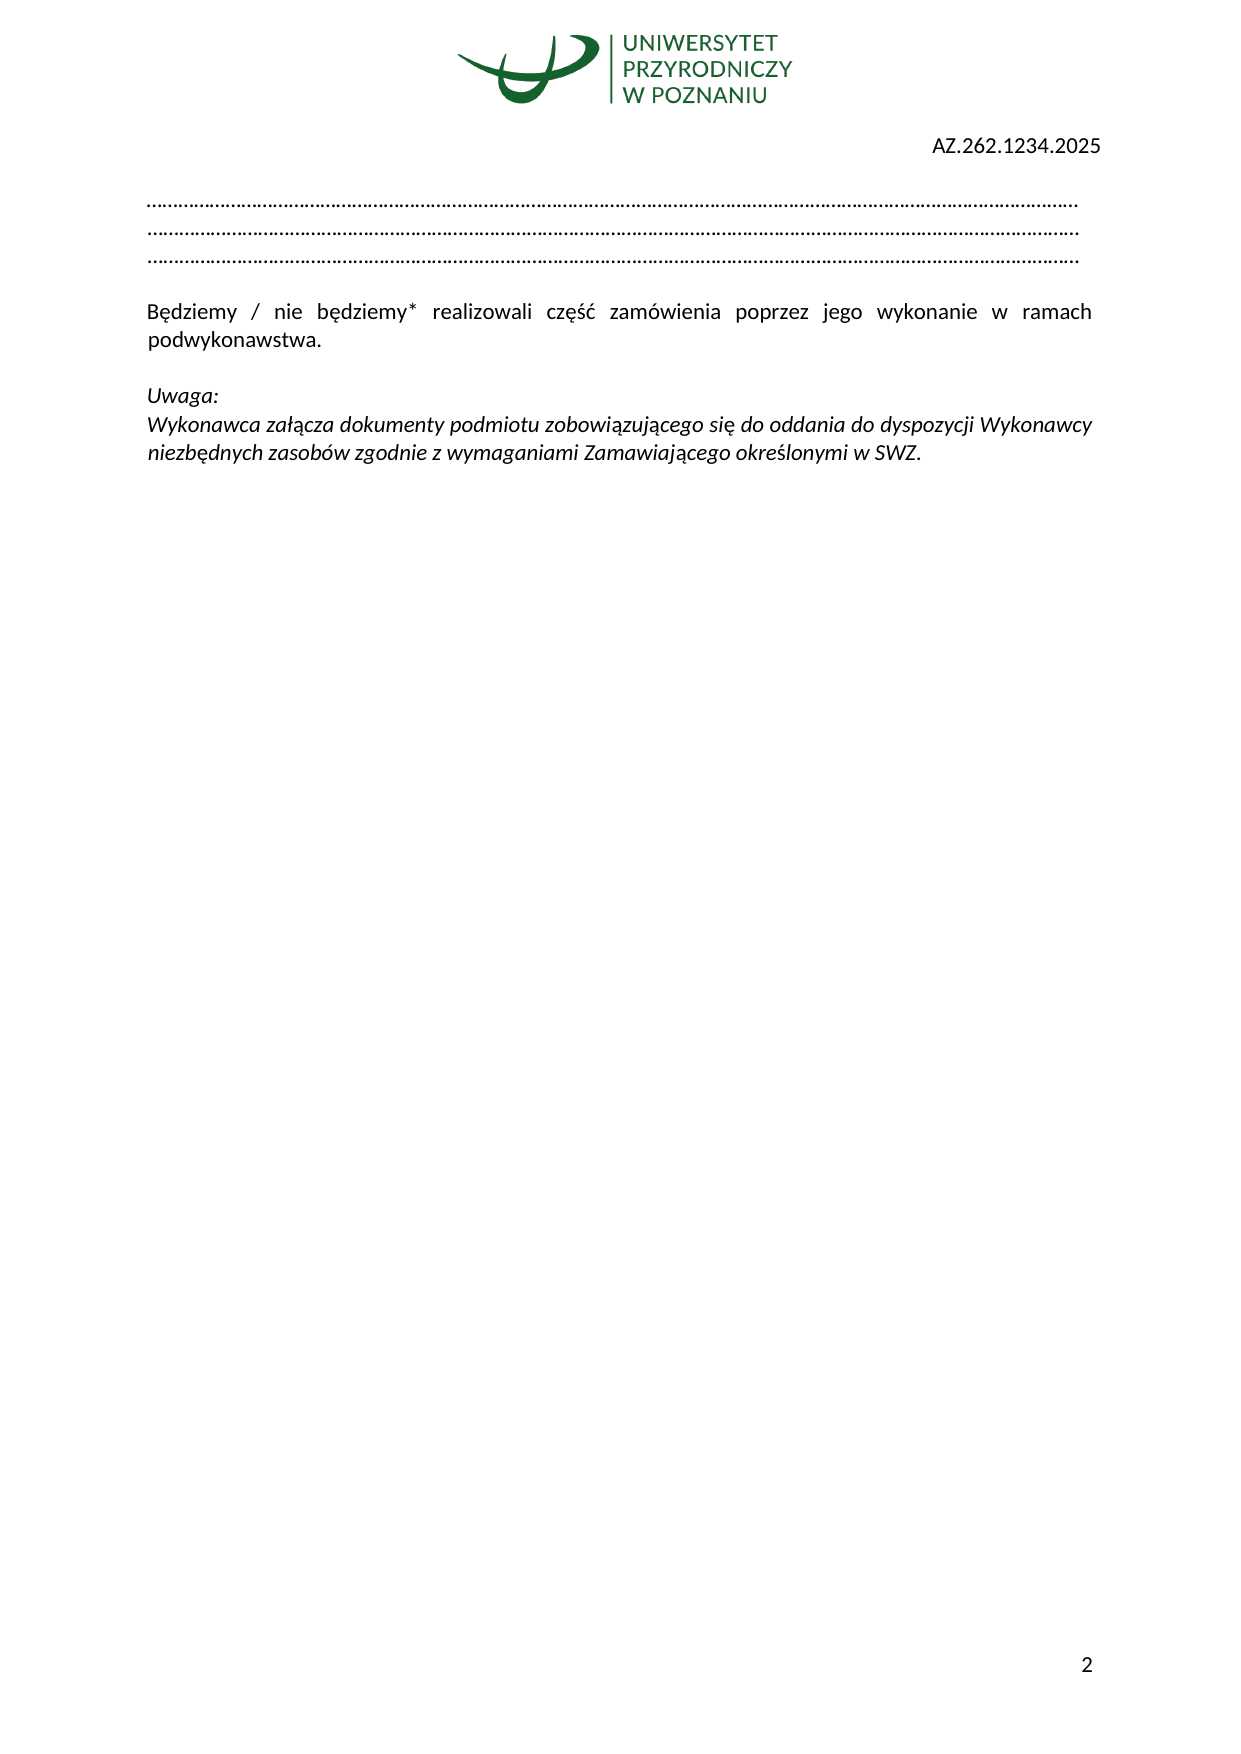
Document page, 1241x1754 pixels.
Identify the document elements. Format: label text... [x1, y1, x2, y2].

text Wykonawca załącza dokumenty podmiotu zobowiązującego się do oddania do dyspozycji Wykonawcy niezbędnych zasobów zgodnie z wymaganiami Zamawiającego określonymi w SWZ. [147, 410, 1092, 466]
text Uwaga: [147, 382, 1092, 410]
text ……………………………………………………………………………………………………………………………………………………………………………………………………………………………………………………………………………………………………………………………………………………………………………………………………………………………………………………………………………………… [147, 185, 1092, 269]
text Będziemy / nie będziemy* realizowali część zamówienia poprzez jego wykonanie w ramach podwykonawstwa. [147, 297, 1092, 353]
picture [452, 29, 797, 107]
